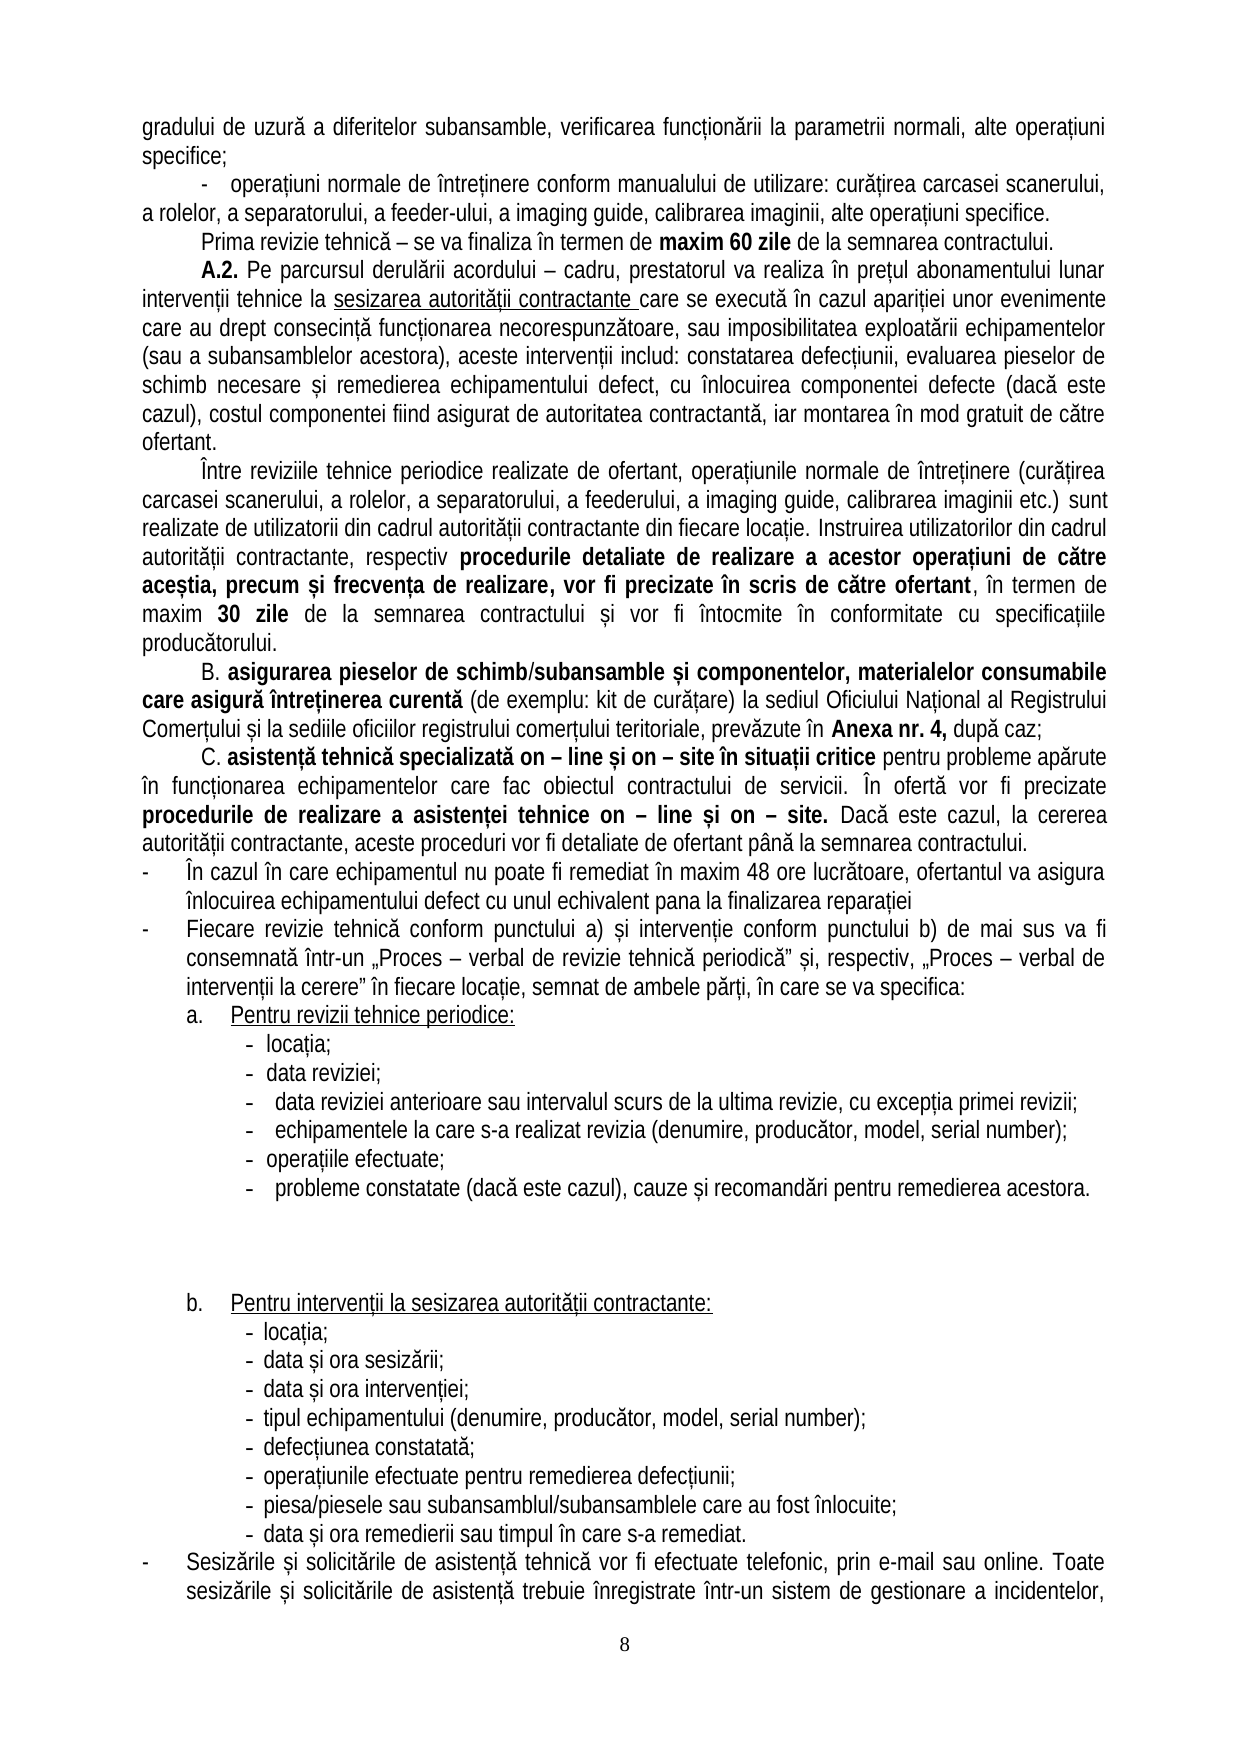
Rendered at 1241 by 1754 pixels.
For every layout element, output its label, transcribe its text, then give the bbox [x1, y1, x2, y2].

list defecțiunea constatată; [245, 1432, 1107, 1461]
list data reviziei; [245, 1058, 1107, 1087]
text - operațiuni normale de întreținere conform manualului de utilizare: curățirea carcasei scanerului, a rolelor, a separatorului, a feeder-ului, a imaging guide, calibrarea imaginii, alte operațiuni specifice. [142, 169, 1107, 227]
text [142, 1547, 1107, 1605]
list echipamentele la care s-a realizat revizia (denumire, producător, model, serial number); [245, 1115, 1107, 1144]
text - În cazul în care echipamentul nu poate fi remediat în maxim 48 ore lucrătoare, ofertantul va asigura înlocuirea echipamentului defect cu unul echivalent pana la finalizarea reparației [142, 857, 1107, 914]
text Prima revizie tehnică – se va finaliza în termen de maxim 60 zile de la semnarea contractului. [201, 227, 1107, 255]
text - Fiecare revizie tehnică conform punctului a) și intervenție conform punctului b) de mai sus va fi consemnată într-un „Proces – verbal de revizie tehnică periodică” și, respectiv, „Proces – verbal de intervenții la cerere” în fiecare locație, semnat de ambele părți, în care se va specifica: [142, 914, 1107, 1000]
text A.2. Pe parcursul derulării acordului – cadru, prestatorul va realiza în prețul abonamentului lunar intervenții tehnice la sesizarea autorității contractante care se execută în cazul apariției unor evenimente care au drept consecință funcționarea necorespunzătoare, sau imposibilitatea exploatării echipamentelor (sau a subansamblelor acestora), aceste intervenții includ: constatarea defecțiunii, evaluarea pieselor de schimb necesare și remedierea echipamentului defect, cu înlocuirea componentei defecte (dacă este cazul), costul componentei fiind asigurat de autoritatea contractantă, iar montarea în mod gratuit de către ofertant. [142, 255, 1107, 456]
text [142, 112, 1107, 169]
list data și ora remedierii sau timpul în care s-a remediat. [245, 1518, 1107, 1547]
list data și ora intervenției; [245, 1374, 1107, 1403]
list data reviziei anterioare sau intervalul scurs de la ultima revizie, cu excepția primei revizii; [245, 1087, 1107, 1115]
list piesa/piesele sau subansamblul/subansamblele care au fost înlocuite; [245, 1490, 1107, 1518]
list probleme constatate (dacă este cazul), cauze și recomandări pentru remedierea acestora. [245, 1173, 1107, 1202]
list locația; [245, 1317, 1107, 1345]
text b. Pentru intervenții la sesizarea autorității contractante: [186, 1288, 1107, 1317]
text a. Pentru revizii tehnice periodice: [186, 1000, 1107, 1029]
list data și ora sesizării; [245, 1345, 1107, 1374]
text Între reviziile tehnice periodice realizate de ofertant, operațiunile normale de întreținere (curățirea carcasei scanerului, a rolelor, a separatorului, a feederului, a imaging guide, calibrarea imaginii etc.) sunt realizate de utilizatorii din cadrul autorității contractante din fiecare locație. Instruirea utilizatorilor din cadrul autorității contractante, respectiv procedurile detaliate de realizare a acestor operațiuni de către aceștia, precum și frecvența de realizare, vor fi precizate în scris de către ofertant, în termen de maxim 30 zile de la semnarea contractului și vor fi întocmite în conformitate cu specificațiile producătorului. [142, 456, 1107, 656]
list operațiile efectuate; [245, 1144, 1107, 1173]
list operațiunile efectuate pentru remedierea defecțiunii; [245, 1461, 1107, 1490]
list tipul echipamentului (denumire, producător, model, serial number); [245, 1403, 1107, 1432]
list locația; [245, 1029, 1107, 1058]
text B. asigurarea pieselor de schimb/subansamble și componentelor, materialelor consumabile care asigură întreținerea curentă (de exemplu: kit de curățare) la sediul Oficiului Național al Registrului Comerțului și la sediile oficiilor registrului comerțului teritoriale, prevăzute în Anexa nr. 4, după caz; [142, 656, 1107, 742]
text C. asistență tehnică specializată on – line și on – site în situații critice pentru probleme apărute în funcționarea echipamentelor care fac obiectul contractului de servicii. În ofertă vor fi precizate procedurile de realizare a asistenței tehnice on – line și on – site. Dacă este cazul, la cererea autorității contractante, aceste proceduri vor fi detaliate de ofertant până la semnarea contractului. [142, 742, 1107, 857]
